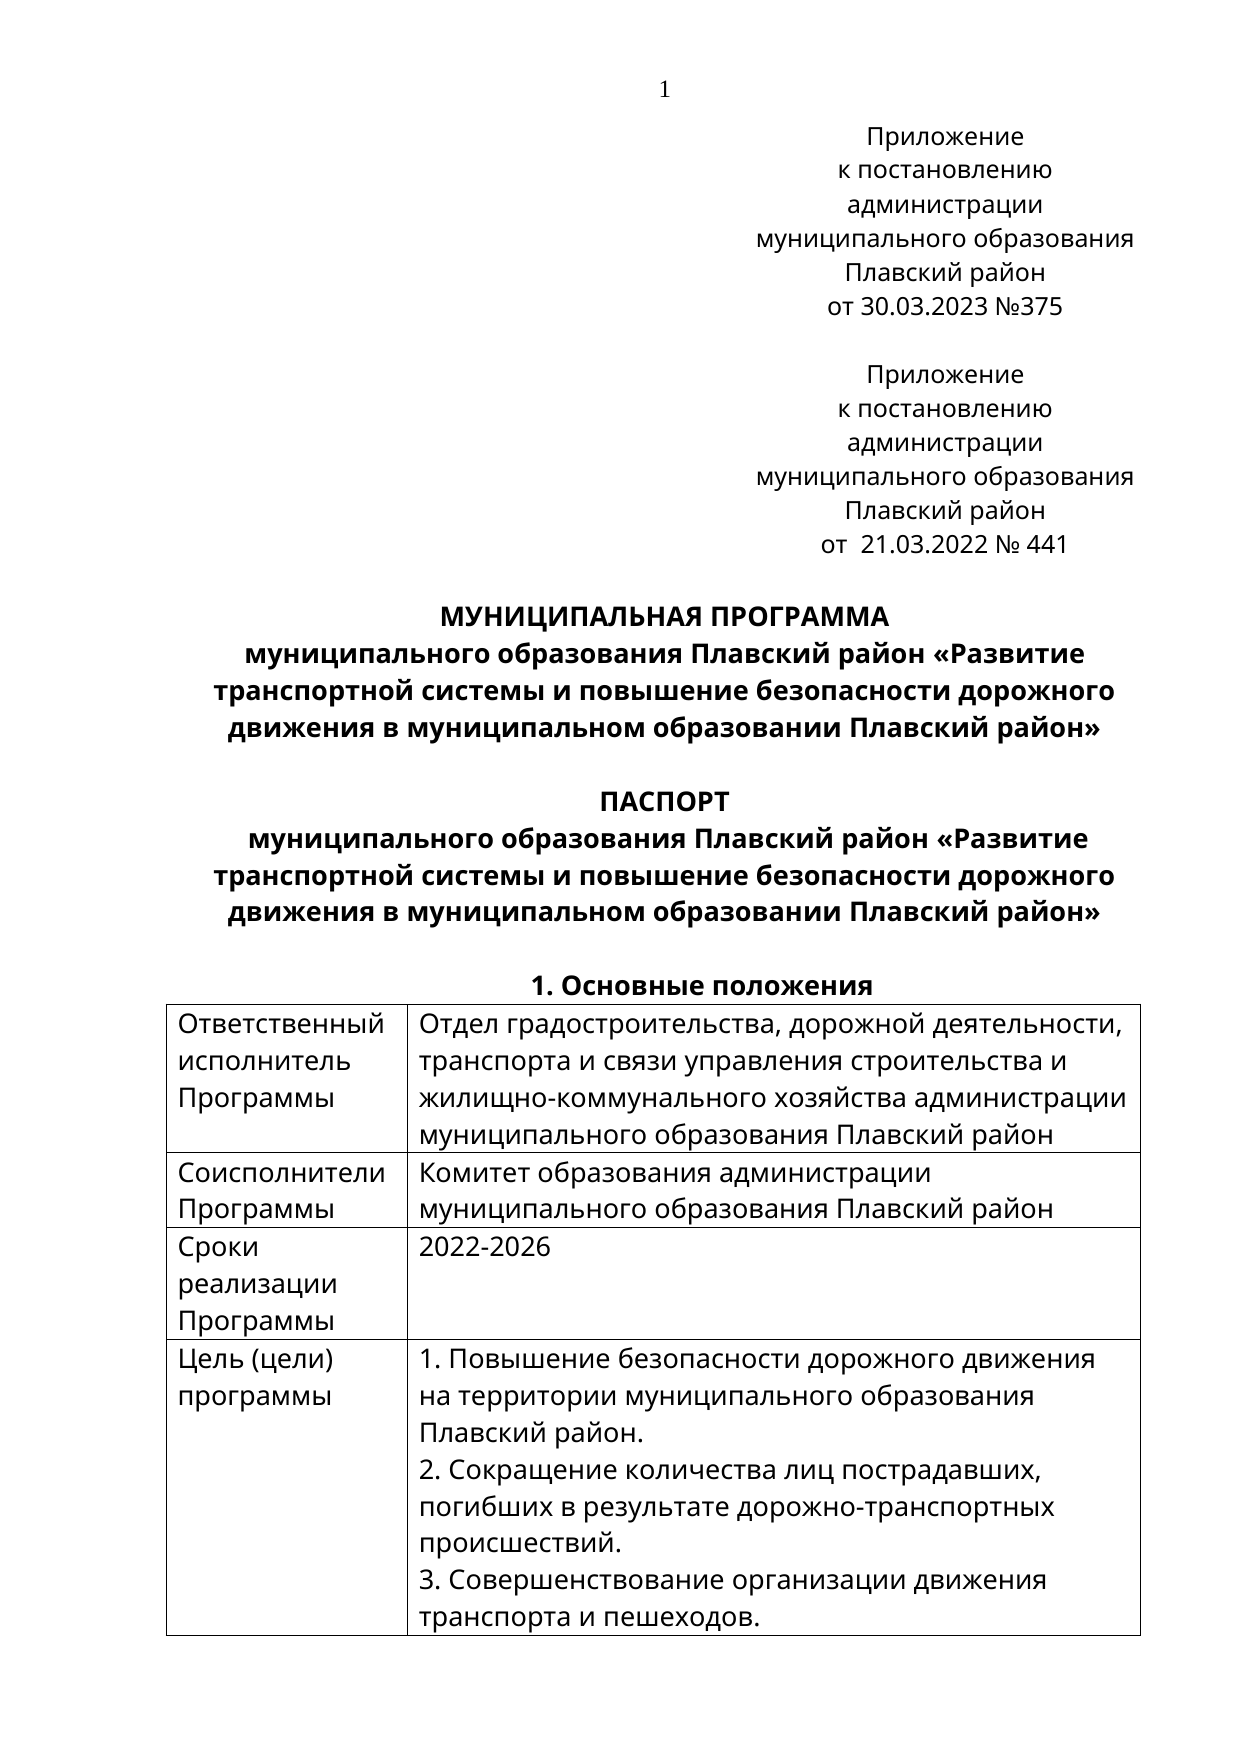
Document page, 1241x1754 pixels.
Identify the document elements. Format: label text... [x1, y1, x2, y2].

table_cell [167, 1340, 407, 1634]
text Приложение [738, 357, 1152, 391]
text 1. Основные положения [252, 967, 1152, 1003]
text от 21.03.2022 № 441 [738, 527, 1152, 561]
text Плавский район [738, 493, 1152, 527]
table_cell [408, 1340, 1140, 1634]
text от 30.03.2023 №375 [738, 288, 1152, 322]
text к постановлению администрации [738, 391, 1152, 459]
table_header Отдел градостроительства, дорожной деятельности, транспорта и связи управления строительства и жилищно-коммунального хозяйства администрации муниципального образования Плавский район [408, 1005, 1140, 1152]
text ПАСПОРТ [177, 782, 1152, 819]
text муниципального образования Плавский район «Развитие транспортной системы и повышение безопасности дорожного движения в муниципальном образовании Плавский район» [177, 819, 1152, 930]
text МУНИЦИПАЛЬНАЯ ПРОГРАММА [177, 598, 1152, 635]
table_header Ответственный исполнитель Программы [167, 1005, 407, 1152]
table_cell Сроки реализации Программы [167, 1228, 407, 1338]
text к постановлению администрации [738, 152, 1152, 220]
text Приложение [738, 118, 1152, 152]
table_cell 2022-2026 [408, 1228, 1140, 1338]
text Плавский район [738, 254, 1152, 288]
table_cell Соисполнители Программы [167, 1153, 407, 1227]
text муниципального образования Плавский район «Развитие транспортной системы и повышение безопасности дорожного движения в муниципальном образовании Плавский район» [177, 635, 1152, 745]
text муниципального образования [738, 220, 1152, 254]
table_cell Комитет образования администрации муниципального образования Плавский район [408, 1153, 1140, 1227]
text муниципального образования [738, 459, 1152, 493]
